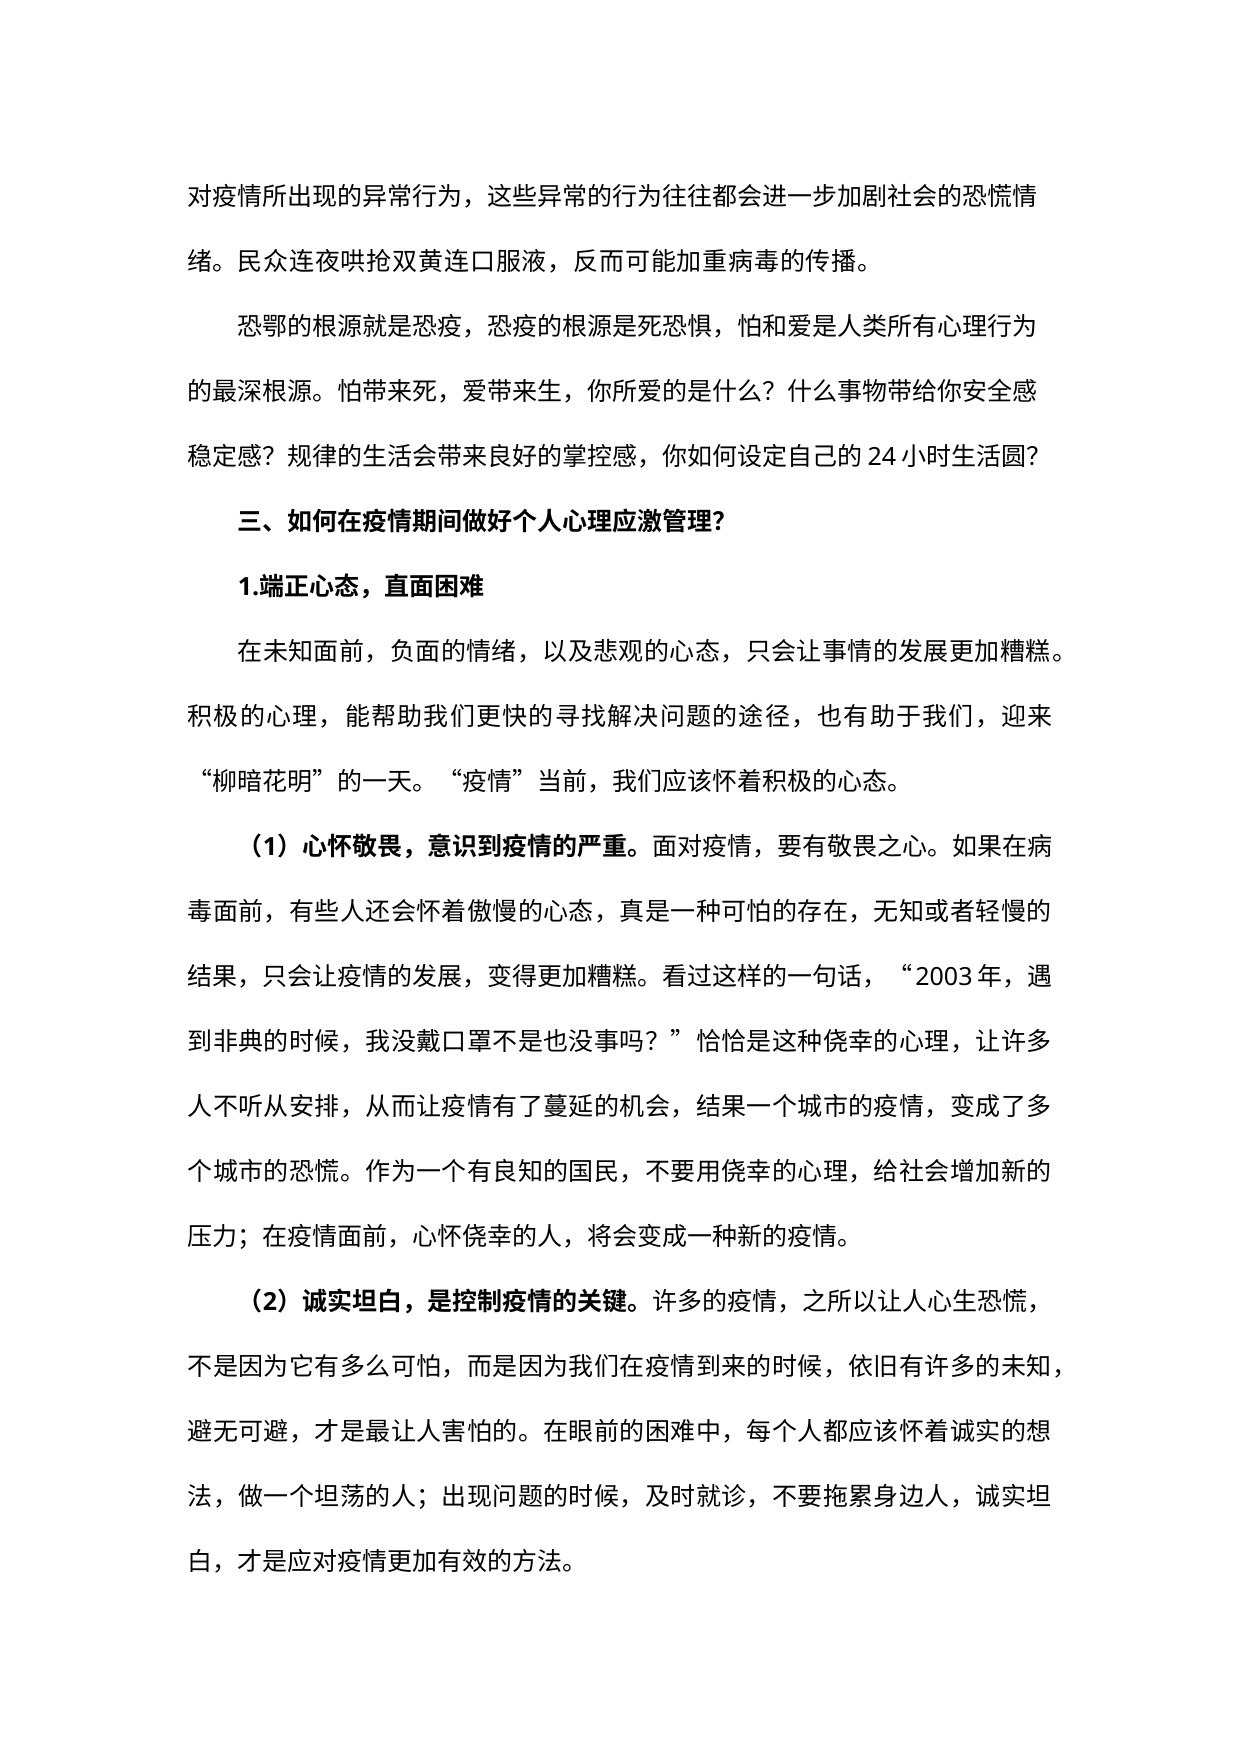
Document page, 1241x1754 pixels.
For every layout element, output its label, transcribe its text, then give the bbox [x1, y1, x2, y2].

text 恐鄂的根源就是恐疫，恐疫的根源是死恐惧，怕和爱是人类所有心理行为的最深根源。怕带来死，爱带来生，你所爱的是什么？什么事物带给你安全感稳定感？规律的生活会带来良好的掌控感，你如何设定自己的24小时生活圆？ [187, 292, 1053, 487]
text （2）诚实坦白，是控制疫情的关键。许多的疫情，之所以让人心生恐慌，不是因为它有多么可怕，而是因为我们在疫情到来的时候，依旧有许多的未知，避无可避，才是最让人害怕的。在眼前的困难中，每个人都应该怀着诚实的想法，做一个坦荡的人；出现问题的时候，及时就诊，不要拖累身边人，诚实坦白，才是应对疫情更加有效的方法。 [187, 1267, 1053, 1592]
text 1.端正心态，直面困难 [187, 552, 1053, 617]
text 三、如何在疫情期间做好个人心理应激管理？ [187, 487, 1053, 552]
text （1）心怀敬畏，意识到疫情的严重。面对疫情，要有敬畏之心。如果在病毒面前，有些人还会怀着傲慢的心态，真是一种可怕的存在，无知或者轻慢的结果，只会让疫情的发展，变得更加糟糕。看过这样的一句话，“2003年，遇到非典的时候，我没戴口罩不是也没事吗？”恰恰是这种侥幸的心理，让许多人不听从安排，从而让疫情有了蔓延的机会，结果一个城市的疫情，变成了多个城市的恐慌。作为一个有良知的国民，不要用侥幸的心理，给社会增加新的压力；在疫情面前，心怀侥幸的人，将会变成一种新的疫情。 [187, 812, 1053, 1267]
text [187, 162, 1053, 292]
text 在未知面前，负面的情绪，以及悲观的心态，只会让事情的发展更加糟糕。积极的心理，能帮助我们更快的寻找解决问题的途径，也有助于我们，迎来“柳暗花明”的一天。“疫情”当前，我们应该怀着积极的心态。 [187, 617, 1053, 812]
